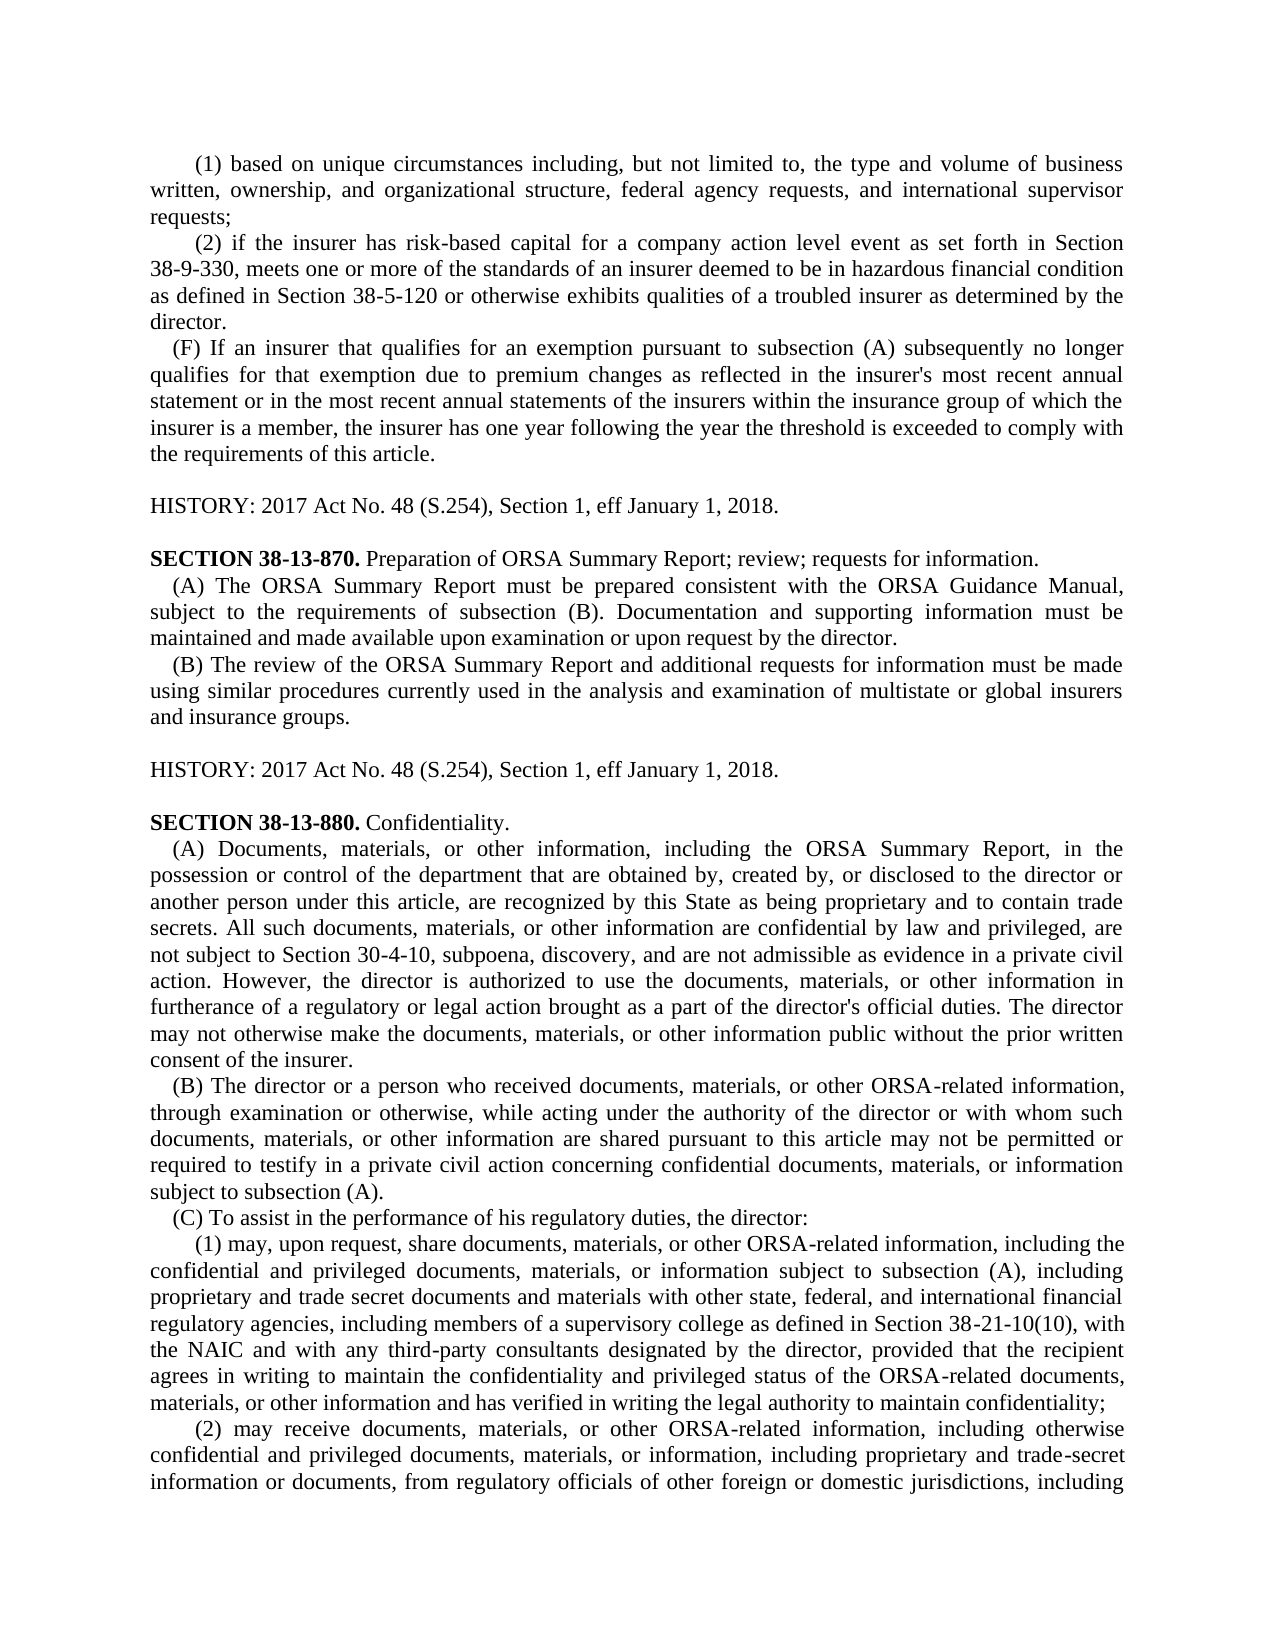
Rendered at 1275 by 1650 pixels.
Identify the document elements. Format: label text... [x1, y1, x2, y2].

text HISTORY: 2017 Act No. 48 (S.254), Section 1, eff January 1, 2018. [150, 493, 1125, 519]
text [150, 1415, 1125, 1494]
text (F) If an insurer that qualifies for an exemption pursuant to subsection (A) subsequently no longer qualifies for that exemption due to premium changes as reflected in the insurer's most recent annual statement or in the most recent annual statements of the insurers within the insurance group of which the insurer is a member, the insurer has one year following the year the threshold is exceeded to comply with the requirements of this article. [150, 334, 1125, 466]
text (B) The review of the ORSA Summary Report and additional requests for information must be made using similar procedures currently used in the analysis and examination of multistate or global insurers and insurance groups. [150, 651, 1125, 730]
text HISTORY: 2017 Act No. 48 (S.254), Section 1, eff January 1, 2018. [150, 756, 1125, 782]
text (1) may, upon request, share documents, materials, or other ORSA-related information, including the confidential and privileged documents, materials, or information subject to subsection (A), including proprietary and trade secret documents and materials with other state, federal, and international financial regulatory agencies, including members of a supervisory college as defined in Section 38-21-10(10), with the NAIC and with any third-party consultants designated by the director, provided that the recipient agrees in writing to maintain the confidentiality and privileged status of the ORSA-related documents, materials, or other information and has verified in writing the legal authority to maintain confidentiality; [150, 1231, 1125, 1415]
text (A) Documents, materials, or other information, including the ORSA Summary Report, in the possession or control of the department that are obtained by, created by, or disclosed to the director or another person under this article, are recognized by this State as being proprietary and to contain trade secrets. All such documents, materials, or other information are confidential by law and privileged, are not subject to Section 30-4-10, subpoena, discovery, and are not admissible as evidence in a private civil action. However, the director is authorized to use the documents, materials, or other information in furtherance of a regulatory or legal action brought as a part of the director's official duties. The director may not otherwise make the documents, materials, or other information public without the prior written consent of the insurer. [150, 835, 1125, 1072]
text (C) To assist in the performance of his regulatory duties, the director: [150, 1204, 1125, 1231]
text (B) The director or a person who received documents, materials, or other ORSA-related information, through examination or otherwise, while acting under the authority of the director or with whom such documents, materials, or other information are shared pursuant to this article may not be permitted or required to testify in a private civil action concerning confidential documents, materials, or information subject to subsection (A). [150, 1072, 1125, 1204]
text SECTION 38-13-870. Preparation of ORSA Summary Report; review; requests for information. [150, 545, 1125, 572]
text (1) based on unique circumstances including, but not limited to, the type and volume of business written, ownership, and organizational structure, federal agency requests, and international supervisor requests; [150, 150, 1125, 229]
text SECTION 38-13-880. Confidentiality. [150, 809, 1125, 835]
text (A) The ORSA Summary Report must be prepared consistent with the ORSA Guidance Manual, subject to the requirements of subsection (B). Documentation and supporting information must be maintained and made available upon examination or upon request by the director. [150, 572, 1125, 651]
text (2) if the insurer has risk-based capital for a company action level event as set forth in Section 38-9-330, meets one or more of the standards of an insurer deemed to be in hazardous financial condition as defined in Section 38-5-120 or otherwise exhibits qualities of a troubled insurer as determined by the director. [150, 229, 1125, 334]
